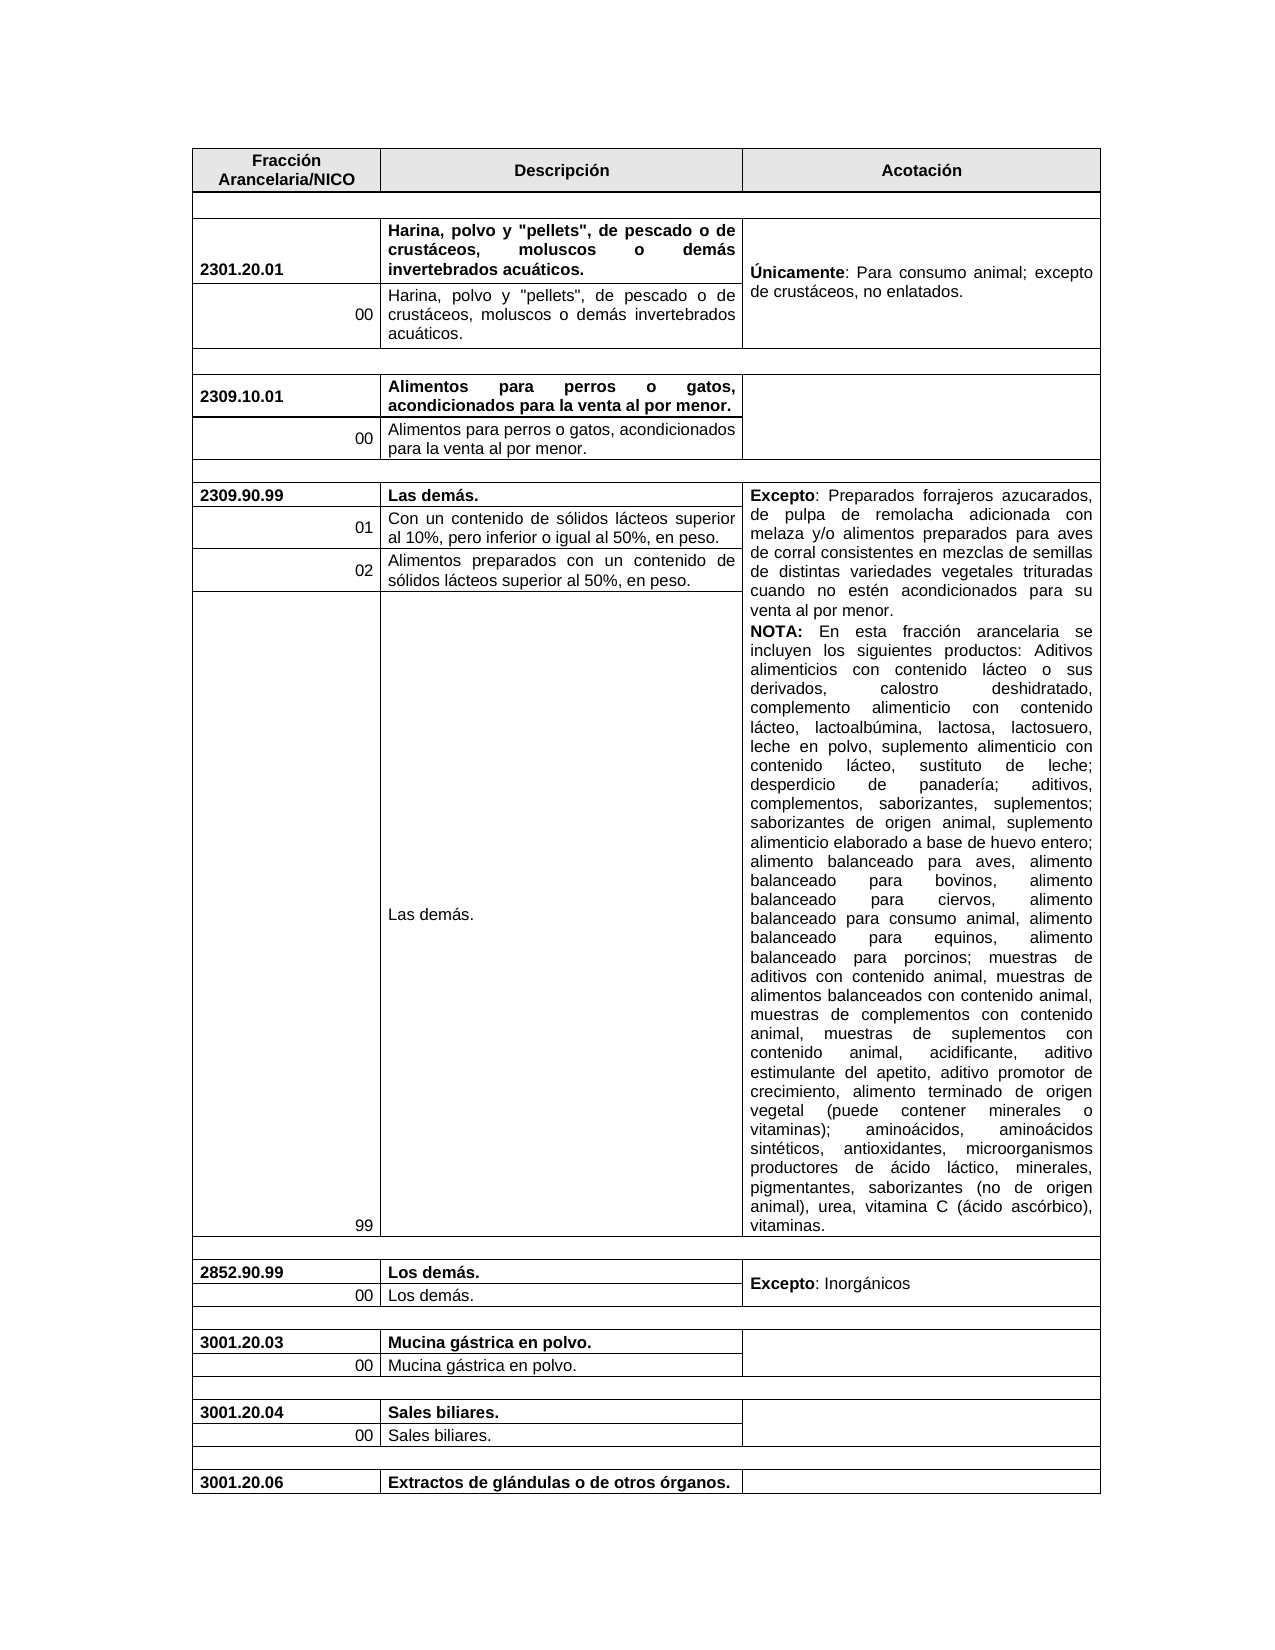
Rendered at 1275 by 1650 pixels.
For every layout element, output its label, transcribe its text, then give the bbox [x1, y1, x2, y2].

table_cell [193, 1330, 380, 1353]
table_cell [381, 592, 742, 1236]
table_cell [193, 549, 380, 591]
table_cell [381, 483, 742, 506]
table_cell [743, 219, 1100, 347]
table_header Descripción [381, 149, 742, 191]
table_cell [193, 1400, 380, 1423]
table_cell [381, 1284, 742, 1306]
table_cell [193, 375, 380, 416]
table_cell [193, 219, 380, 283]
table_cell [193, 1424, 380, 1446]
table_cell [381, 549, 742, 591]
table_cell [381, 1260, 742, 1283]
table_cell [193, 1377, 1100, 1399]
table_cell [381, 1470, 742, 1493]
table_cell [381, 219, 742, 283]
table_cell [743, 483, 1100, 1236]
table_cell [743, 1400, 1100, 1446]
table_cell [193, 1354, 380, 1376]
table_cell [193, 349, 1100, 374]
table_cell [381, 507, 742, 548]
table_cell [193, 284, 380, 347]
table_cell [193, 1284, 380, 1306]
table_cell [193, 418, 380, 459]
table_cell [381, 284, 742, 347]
table_header Acotación [743, 149, 1100, 191]
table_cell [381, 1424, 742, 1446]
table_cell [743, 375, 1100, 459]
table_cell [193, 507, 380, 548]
table_header Fracción Arancelaria/NICO [193, 149, 380, 191]
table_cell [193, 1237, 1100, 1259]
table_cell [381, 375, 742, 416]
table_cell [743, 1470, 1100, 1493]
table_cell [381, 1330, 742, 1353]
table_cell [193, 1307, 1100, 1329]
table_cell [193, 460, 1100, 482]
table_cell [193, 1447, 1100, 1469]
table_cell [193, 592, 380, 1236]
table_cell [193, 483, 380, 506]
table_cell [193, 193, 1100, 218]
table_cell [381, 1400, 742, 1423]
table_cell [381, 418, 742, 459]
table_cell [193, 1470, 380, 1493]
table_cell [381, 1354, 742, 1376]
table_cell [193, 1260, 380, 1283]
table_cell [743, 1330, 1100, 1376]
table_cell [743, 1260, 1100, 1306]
